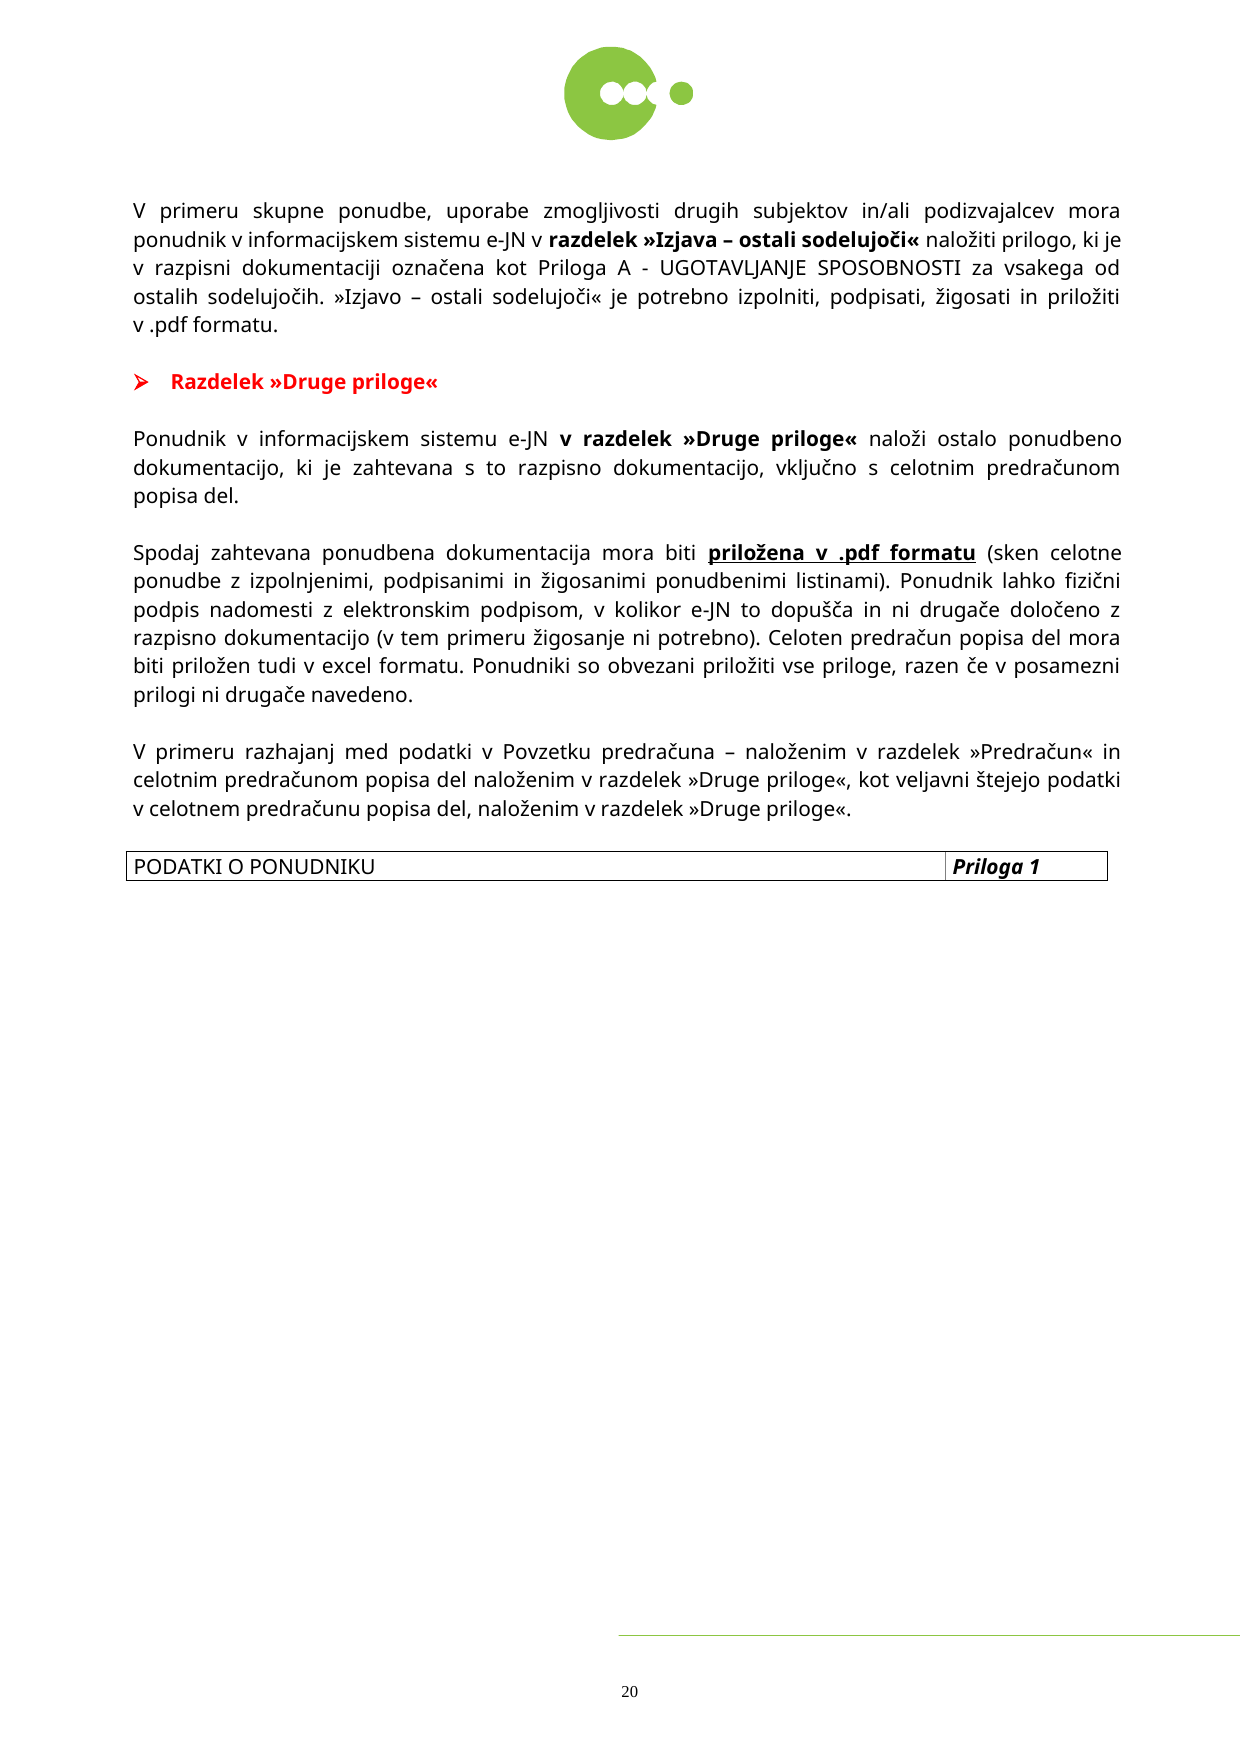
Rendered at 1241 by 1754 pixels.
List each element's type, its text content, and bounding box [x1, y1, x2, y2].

text Ponudnik v informacijskem sistemu e-JN v razdelek »Druge priloge« naloži ostalo ponudbeno dokumentacijo, ki je zahtevana s to razpisno dokumentacijo, vključno s celotnim predračunom popisa del. [133, 424, 1122, 509]
text V primeru skupne ponudbe, uporabe zmogljivosti drugih subjektov in/ali podizvajalcev mora ponudnik v informacijskem sistemu e-JN v razdelek »Izjava – ostali sodelujoči« naložiti prilogo, ki je v razpisni dokumentaciji označena kot Priloga A - UGOTAVLJANJE SPOSOBNOSTI za vsakega od ostalih sodelujočih. »Izjavo – ostali sodelujoči« je potrebno izpolniti, podpisati, žigosati in priložiti v .pdf formatu. [133, 197, 1122, 339]
list Razdelek »Druge priloge« [133, 367, 1122, 396]
table_header PODATKI O PONUDNIKU [127, 852, 945, 880]
text V primeru razhajanj med podatki v Povzetku predračuna – naloženim v razdelek »Predračun« in celotnim predračunom popisa del naloženim v razdelek »Druge priloge«, kot veljavni štejejo podatki v celotnem predračunu popisa del, naloženim v razdelek »Druge priloge«. [133, 737, 1122, 822]
table_header Priloga 1 [946, 852, 1107, 880]
text Spodaj zahtevana ponudbena dokumentacija mora biti priložena v .pdf formatu (sken celotne ponudbe z izpolnjenimi, podpisanimi in žigosanimi ponudbenimi listinami). Ponudnik lahko fizični podpis nadomesti z elektronskim podpisom, v kolikor e-JN to dopušča in ni drugače določeno z razpisno dokumentacijo (v tem primeru žigosanje ni potrebno). Celoten predračun popisa del mora biti priložen tudi v excel formatu. Ponudniki so obvezani priložiti vse priloge, razen če v posamezni prilogi ni drugače navedeno. [133, 538, 1122, 708]
